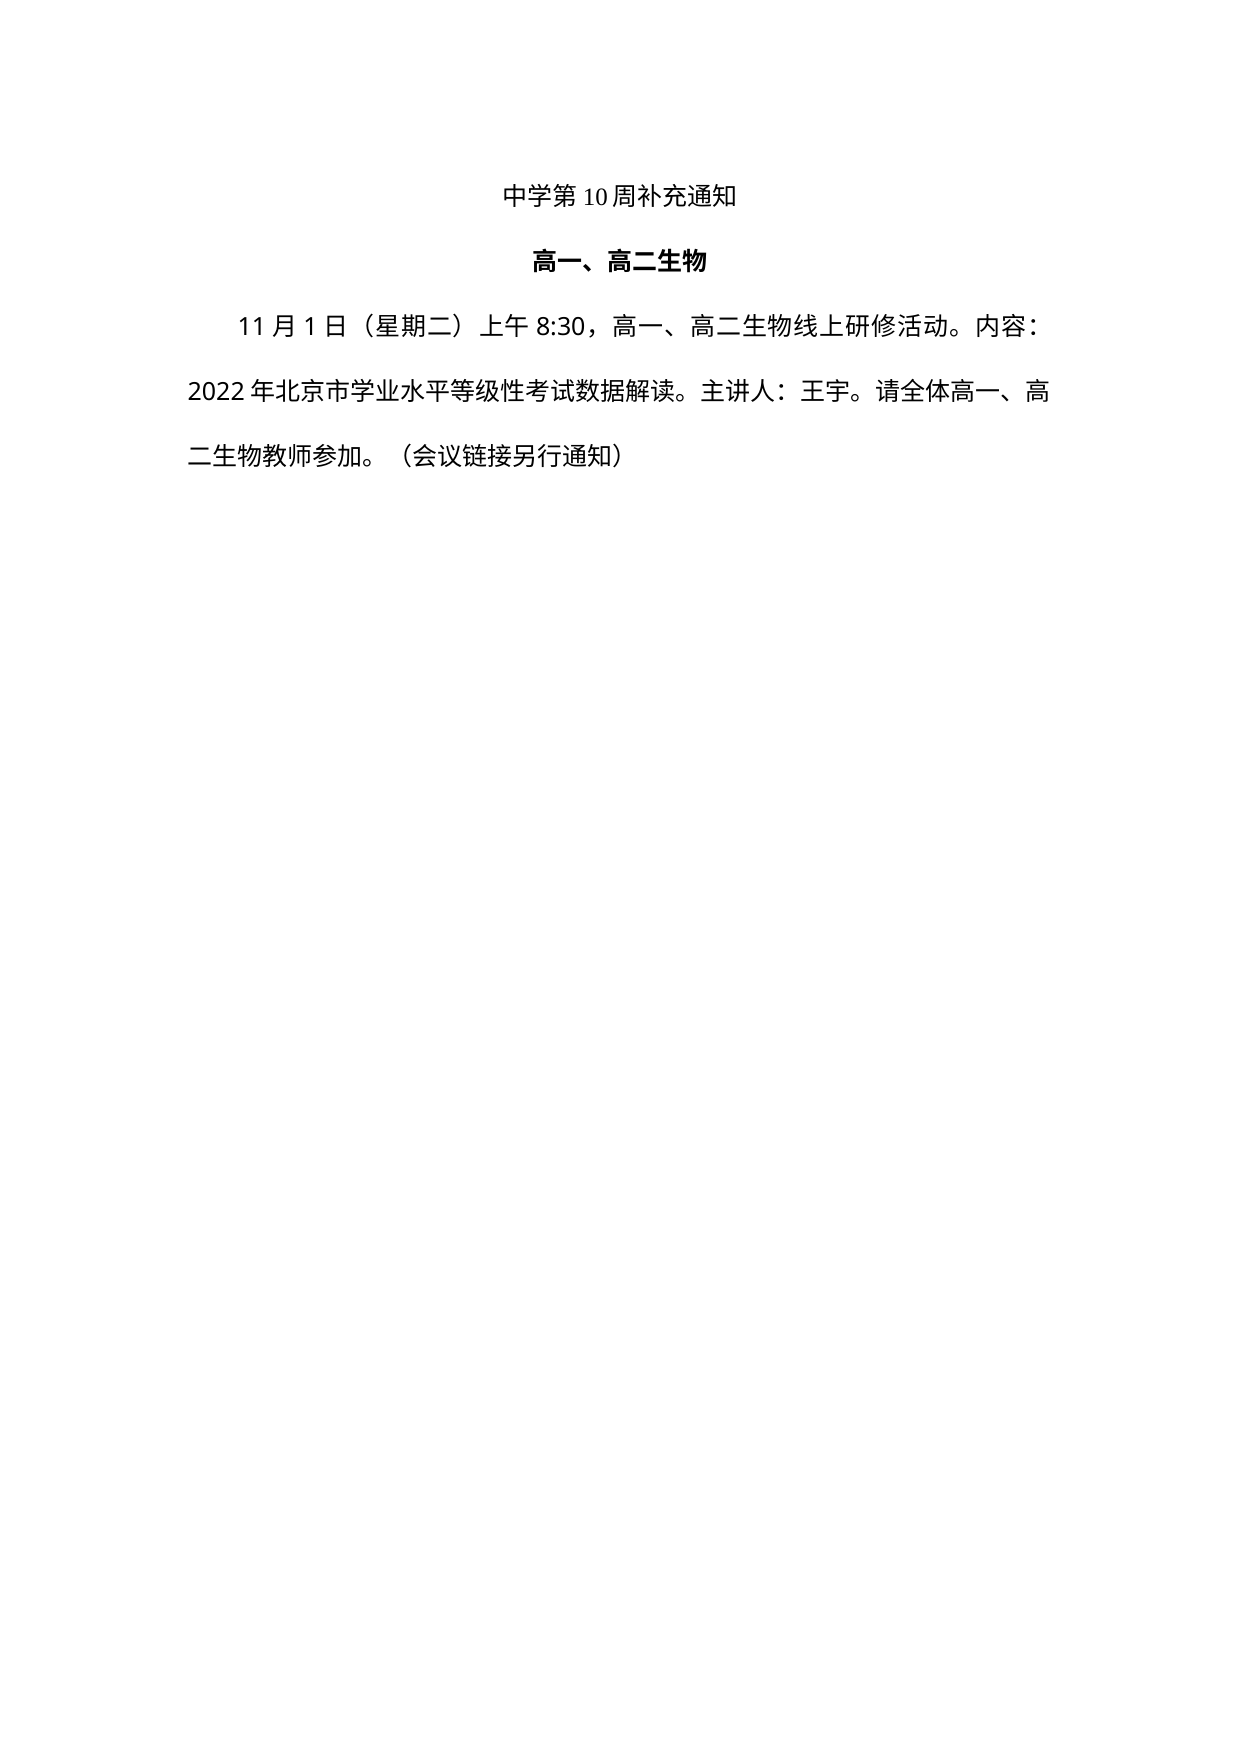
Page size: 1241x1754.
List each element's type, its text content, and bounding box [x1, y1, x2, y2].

text 中学第10周补充通知 [187, 162, 1053, 227]
text 高一、高二生物 [187, 227, 1053, 292]
text 11月1日（星期二）上午8:30，高一、高二生物线上研修活动。内容：2022年北京市学业水平等级性考试数据解读。主讲人：王宇。请全体高一、高二生物教师参加。（会议链接另行通知） [187, 292, 1053, 487]
